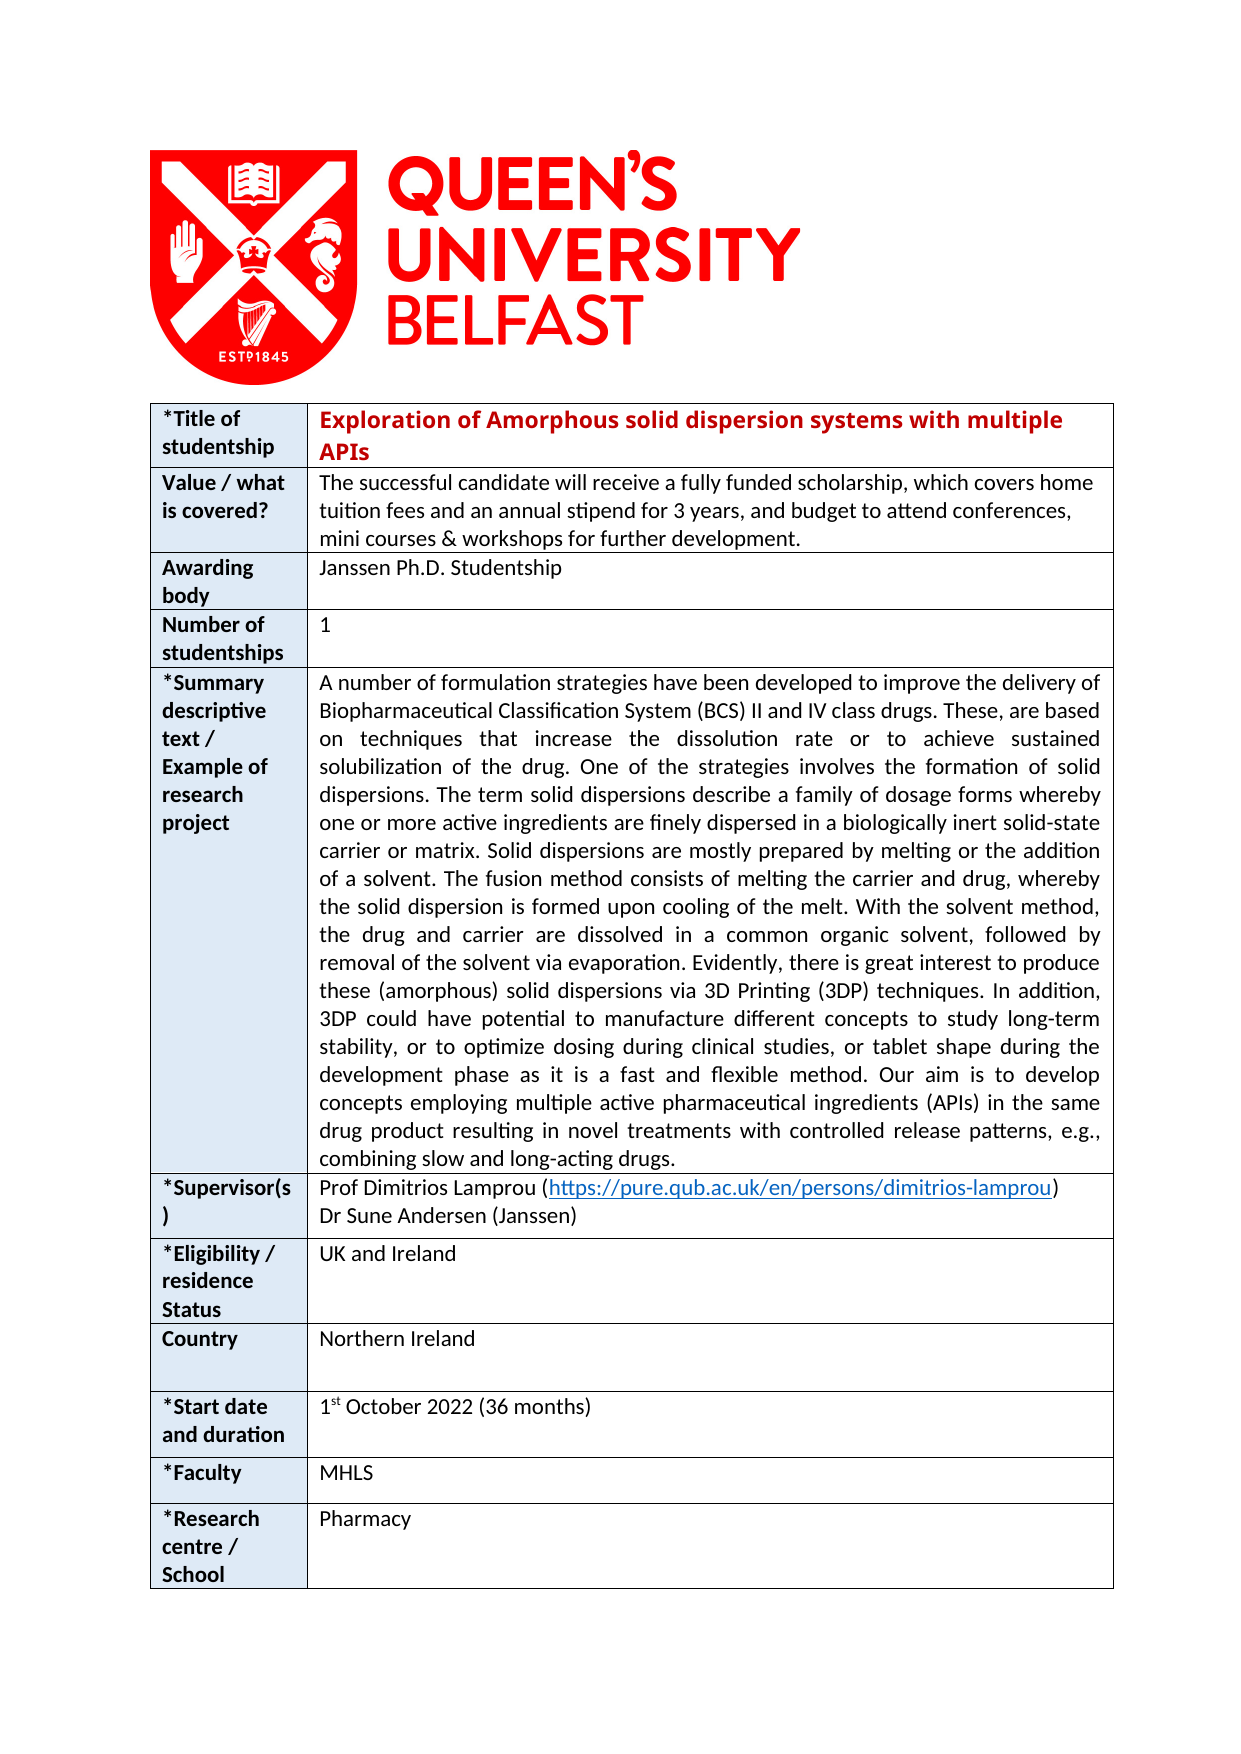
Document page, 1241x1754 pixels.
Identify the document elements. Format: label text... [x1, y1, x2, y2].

table_cell Awarding body [151, 553, 307, 609]
table_header *Title of studentship [151, 404, 307, 467]
table_header Exploration of Amorphous solid dispersion systems with multiple APIs [308, 404, 1113, 467]
table_cell UK and Ireland [308, 1239, 1113, 1323]
table_cell A number of formulation strategies have been developed to improve the delivery of Biopharmaceutical Classification System (BCS) II and IV class drugs. These, are based on techniques that increase the dissolution rate or to achieve sustained solubilization of the drug. One of the strategies involves the formation of solid dispersions. The term solid dispersions describe a family of dosage forms whereby one or more active ingredients are finely dispersed in a biologically inert solid-state carrier or matrix. Solid dispersions are mostly prepared by melting or the addition of a solvent. The fusion method consists of melting the carrier and drug, whereby the solid dispersion is formed upon cooling of the melt. With the solvent method, the drug and carrier are dissolved in a common organic solvent, followed by removal of the solvent via evaporation. Evidently, there is great interest to produce these (amorphous) solid dispersions via 3D Printing (3DP) techniques. In addition, 3DP could have potential to manufacture different concepts to study long-term stability, or to optimize dosing during clinical studies, or tablet shape during the development phase as it is a fast and flexible method. Our aim is to develop concepts employing multiple active pharmaceutical ingredients (APIs) in the same drug product resulting in novel treatments with controlled release patterns, e.g., combining slow and long-acting drugs. [308, 668, 1113, 1172]
table_cell *Start date and duration [151, 1392, 307, 1457]
table_cell *Faculty [151, 1458, 307, 1503]
table_cell MHLS [308, 1458, 1113, 1503]
table_cell 1 [308, 610, 1113, 667]
table_cell Number of studentships [151, 610, 307, 667]
table_cell *Summary descriptive text / Example of research project [151, 668, 307, 1172]
table_cell The successful candidate will receive a fully funded scholarship, which covers home tuition fees and an annual stipend for 3 years, and budget to attend conferences, mini courses & workshops for further development. [308, 468, 1113, 552]
table_cell 1st October 2022 (36 months) [308, 1392, 1113, 1457]
table_cell Janssen Ph.D. Studentship [308, 553, 1113, 609]
table_cell Value / what is covered? [151, 468, 307, 552]
picture [150, 150, 800, 385]
table_cell *Eligibility / residence Status [151, 1239, 307, 1323]
table_cell Country [151, 1324, 307, 1391]
table_cell Pharmacy [308, 1504, 1113, 1588]
table_cell *Research centre / School [151, 1504, 307, 1588]
table_cell Northern Ireland [308, 1324, 1113, 1391]
table_cell Prof Dimitrios Lamprou (https://pure.qub.ac.uk/en/persons/dimitrios-lamprou) Dr Sune Andersen (Janssen) [308, 1174, 1113, 1238]
table_cell *Supervisor(s) [151, 1174, 307, 1238]
